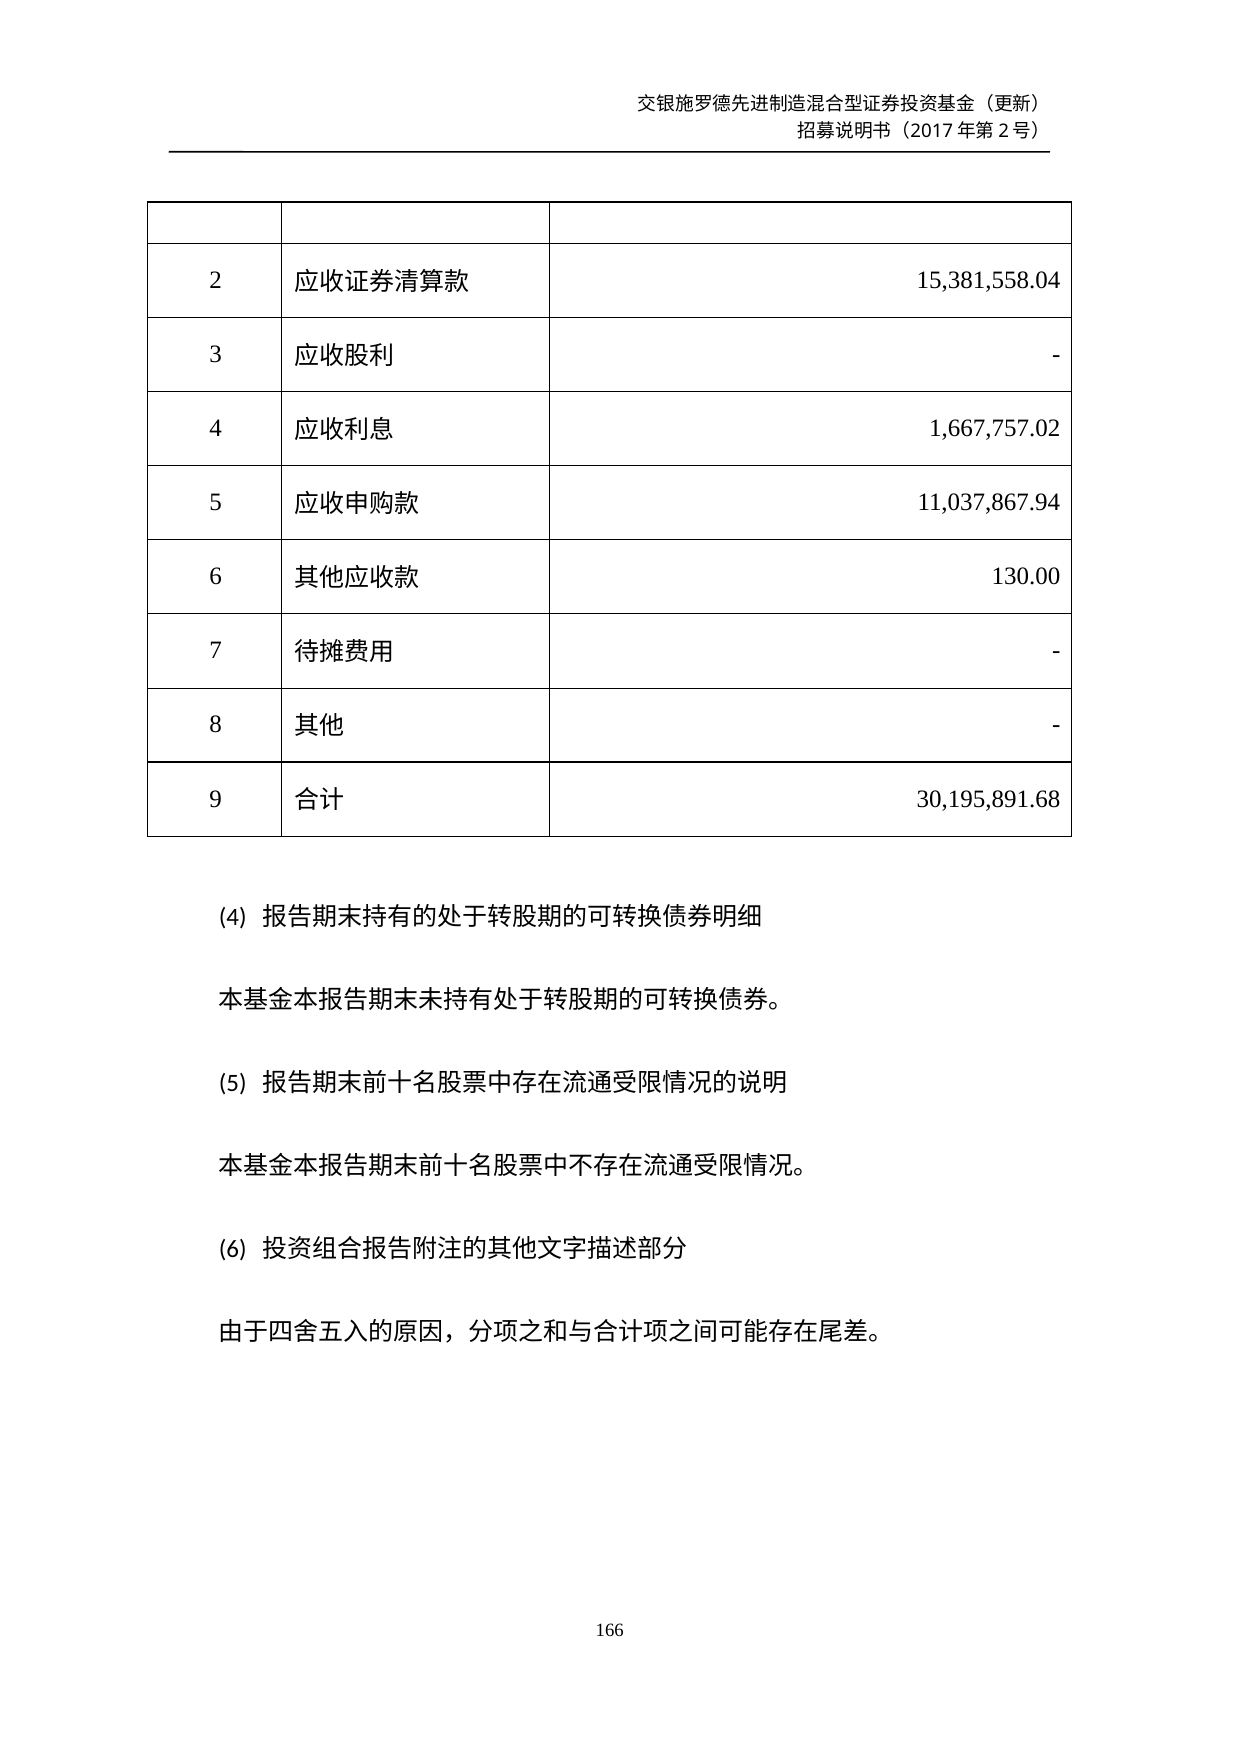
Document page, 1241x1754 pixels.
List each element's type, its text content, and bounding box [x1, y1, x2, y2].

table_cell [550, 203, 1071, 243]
text 由于四舍五入的原因，分项之和与合计项之间可能存在尾差。 [169, 1297, 1068, 1362]
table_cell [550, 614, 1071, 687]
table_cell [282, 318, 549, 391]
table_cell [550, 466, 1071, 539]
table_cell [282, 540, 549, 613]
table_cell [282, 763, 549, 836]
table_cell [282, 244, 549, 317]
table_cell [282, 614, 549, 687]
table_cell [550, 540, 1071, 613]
list 报告期末前十名股票中存在流通受限情况的说明 [219, 1048, 1050, 1113]
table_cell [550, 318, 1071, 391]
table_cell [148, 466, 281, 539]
text 本基金本报告期末未持有处于转股期的可转换债券。 [169, 965, 1068, 1030]
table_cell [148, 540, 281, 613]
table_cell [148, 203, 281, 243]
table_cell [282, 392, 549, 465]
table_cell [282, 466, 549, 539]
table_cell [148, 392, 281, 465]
text 本基金本报告期末前十名股票中不存在流通受限情况。 [169, 1131, 1050, 1196]
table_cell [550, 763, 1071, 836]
list 报告期末持有的处于转股期的可转换债券明细 [219, 882, 1050, 947]
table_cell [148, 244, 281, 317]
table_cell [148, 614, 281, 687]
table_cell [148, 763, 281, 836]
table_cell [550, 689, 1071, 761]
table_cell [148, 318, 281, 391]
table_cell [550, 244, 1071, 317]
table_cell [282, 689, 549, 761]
list 投资组合报告附注的其他文字描述部分 [219, 1214, 1050, 1279]
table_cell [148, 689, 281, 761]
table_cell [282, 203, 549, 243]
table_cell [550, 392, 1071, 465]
